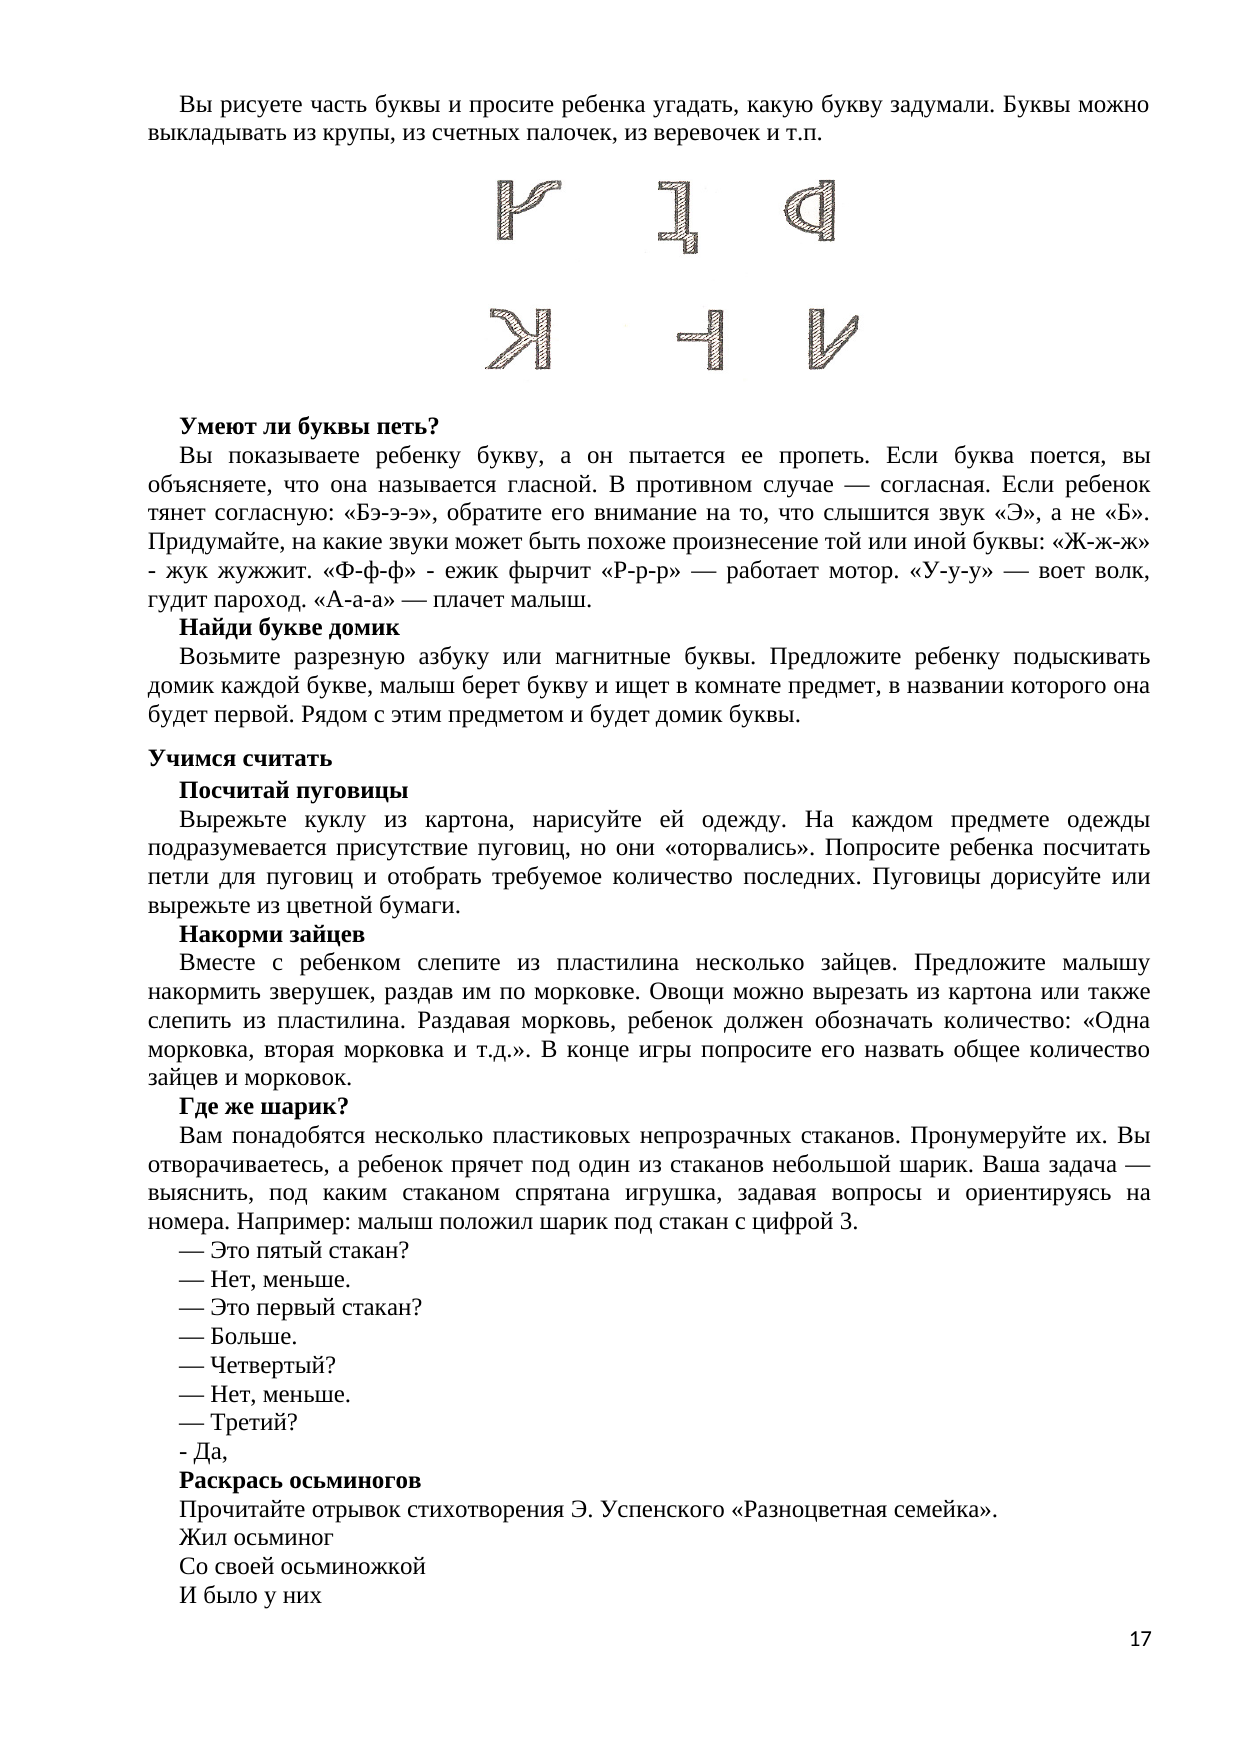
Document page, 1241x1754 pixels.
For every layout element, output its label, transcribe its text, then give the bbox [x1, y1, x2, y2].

text — Это первый стакан? [148, 1292, 1152, 1321]
text — Это пятый стакан? [148, 1235, 1152, 1264]
text Со своей осьминожкой [148, 1551, 1152, 1580]
text — Третий? [148, 1407, 1152, 1436]
text Учимся считать [148, 743, 1152, 772]
text — Нет, меньше. [148, 1379, 1152, 1407]
text — Больше. [148, 1321, 1152, 1350]
text Вместе с ребенком слепите из пластилина несколько зайцев. Предложите малышу накормить зверушек, раздав им по морковке. Овощи можно вырезать из картона или также слепить из пластилина. Раздавая морковь, ребенок должен обозначать количество: «Одна морковка, вторая морковка и т.д.». В конце игры попросите его назвать общее количество зайцев и морковок. [148, 947, 1152, 1091]
text Посчитай пуговицы [148, 775, 1152, 804]
text - Да, [148, 1436, 1152, 1465]
text И было у них [148, 1580, 1152, 1609]
text Возьмите разрезную азбуку или магнитные буквы. Предложите ребенку подыскивать домик каждой букве, малыш берет букву и ищет в комнате предмет, в названии которого она будет первой. Рядом с этим предметом и будет домик буквы. [148, 641, 1152, 727]
text Найди букве домик [148, 612, 1152, 641]
text Вы рисуете часть буквы и просите ребенка угадать, какую букву задумали. Буквы можно выкладывать из крупы, из счетных палочек, из веревочек и т.п. [148, 89, 1152, 146]
text — Четвертый? [148, 1350, 1152, 1379]
text Умеют ли буквы петь? [148, 411, 1152, 440]
text Вам понадобятся несколько пластиковых непрозрачных стаканов. Пронумеруйте их. Вы отворачиваетесь, а ребенок прячет под один из стаканов небольшой шарик. Ваша задача — выяснить, под каким стаканом спрятана игрушка, задавая вопросы и ориентируясь на номера. Например: малыш положил шарик под стакан с цифрой 3. [148, 1120, 1152, 1235]
text Вырежьте куклу из картона, нарисуйте ей одежду. На каждом предмете одежды подразумевается присутствие пуговиц, но они «оторвались». Попросите ребенка посчитать петли для пуговиц и отобрать требуемое количество последних. Пуговицы дорисуйте или вырежьте из цветной бумаги. [148, 804, 1152, 919]
text Прочитайте отрывок стихотворения Э. Успенского «Разноцветная семейка». [148, 1494, 1152, 1522]
picture [459, 175, 872, 383]
text Жил осьминог [148, 1522, 1152, 1551]
text Где же шарик? [148, 1091, 1152, 1120]
text Накорми зайцев [148, 919, 1152, 947]
text Вы показываете ребенку букву, а он пытается ее пропеть. Если буква поется, вы объясняете, что она называется гласной. В противном случае — согласная. Если ребенок тянет согласную: «Бэ-э-э», обратите его внимание на то, что слышится звук «Э», а не «Б». Придумайте, на какие звуки может быть похоже произнесение той или иной буквы: «Ж-ж-ж» - жук жужжит. «Ф-ф-ф» - ежик фырчит «Р-р-р» — работает мотор. «У-у-у» — воет волк, гудит пароход. «А-а-а» — плачет малыш. [148, 440, 1152, 612]
text — Нет, меньше. [148, 1264, 1152, 1292]
text Раскрась осьминогов [148, 1465, 1152, 1494]
